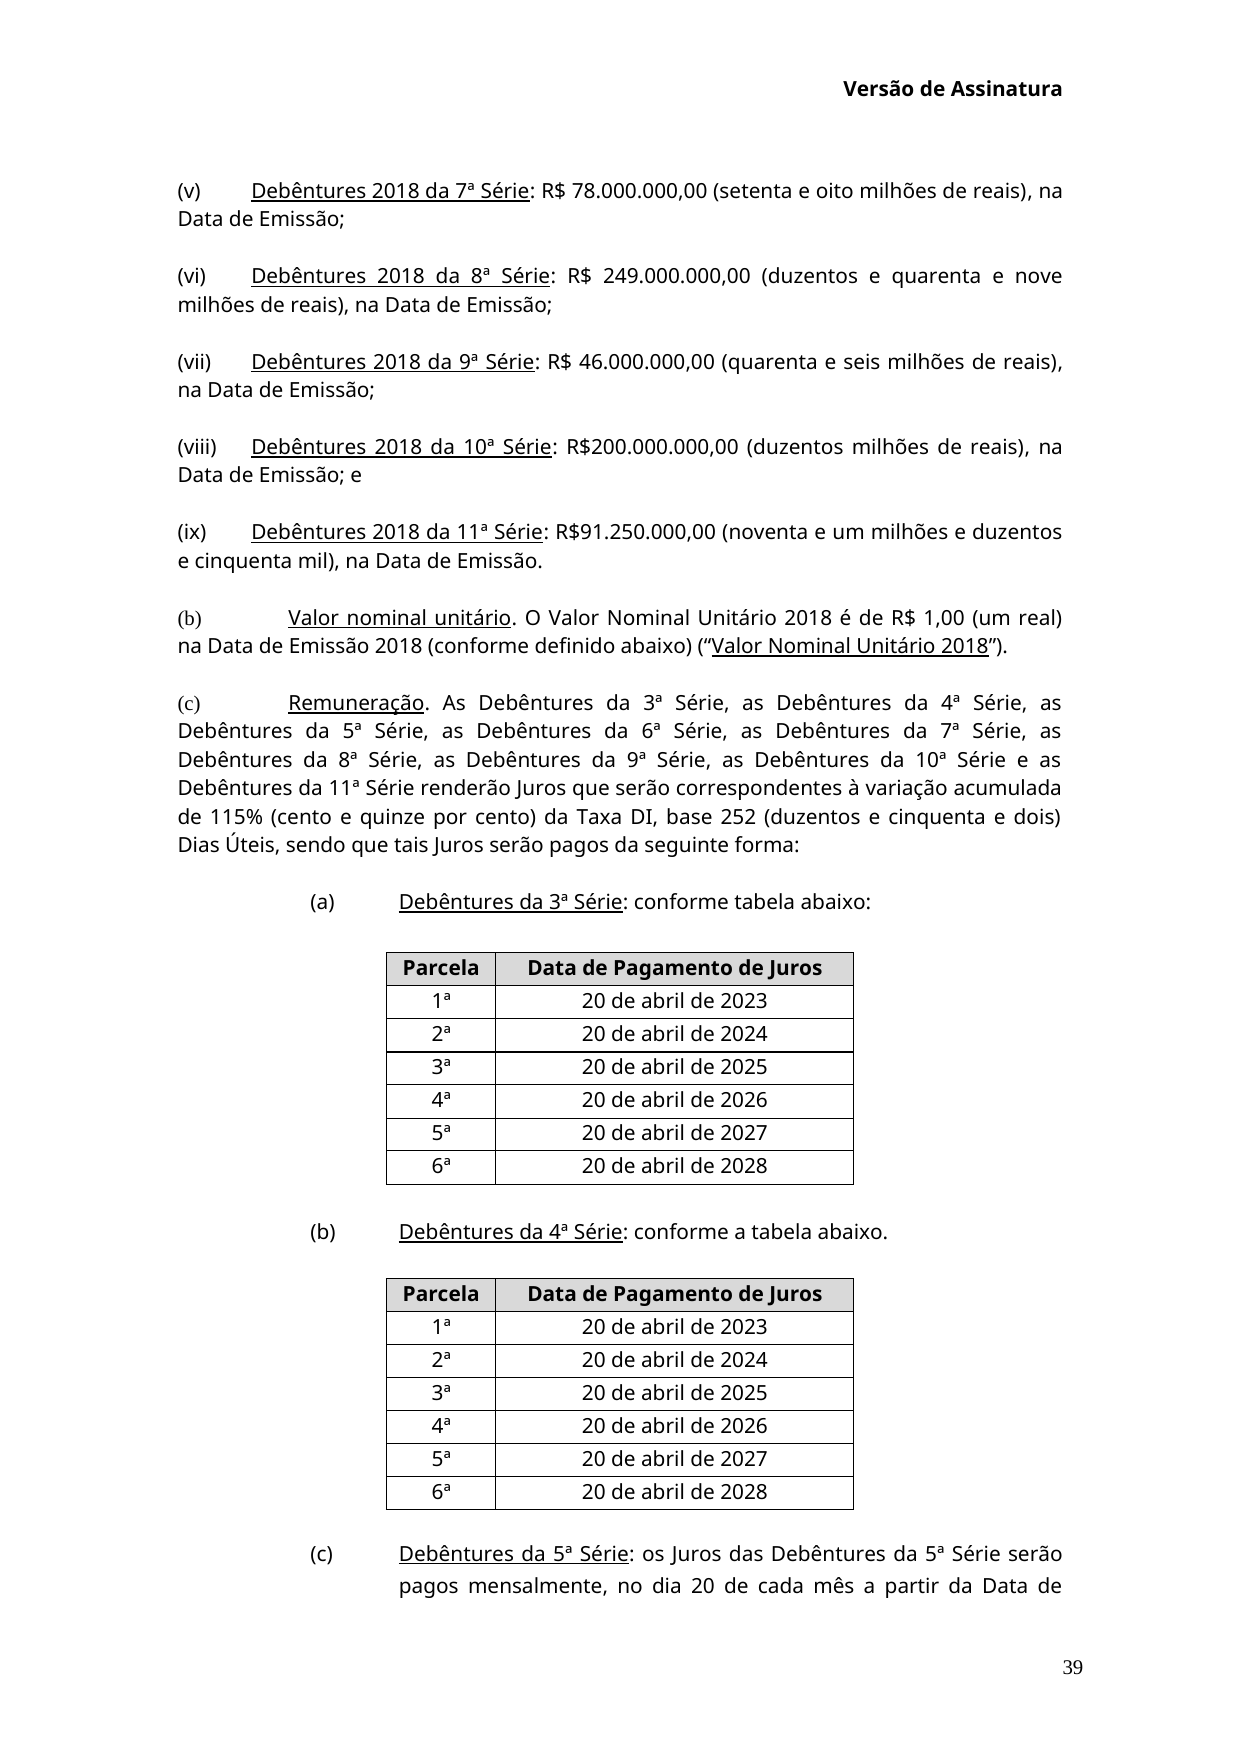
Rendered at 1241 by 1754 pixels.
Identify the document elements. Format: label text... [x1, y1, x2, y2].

table_header Parcela [387, 1279, 495, 1311]
table_cell 3ª [387, 1378, 495, 1410]
table_cell 2ª [387, 1019, 495, 1051]
list Valor nominal unitário. O Valor Nominal Unitário 2018 é de R$ 1,00 (um real) na Data de Emissão 2018 (conforme definido abaixo) (“Valor Nominal Unitário 2018”). [177, 603, 1063, 659]
table_cell 1ª [387, 1312, 495, 1344]
list Debêntures 2018 da 9ª Série: R$ 46.000.000,00 (quarenta e seis milhões de reais), na Data de Emissão; [177, 347, 1063, 404]
list Debêntures 2018 da 8ª Série: R$ 249.000.000,00 (duzentos e quarenta e nove milhões de reais), na Data de Emissão; [177, 261, 1063, 318]
list Debêntures 2018 da 11ª Série: R$91.250.000,00 (noventa e um milhões e duzentos e cinquenta mil), na Data de Emissão. [177, 517, 1063, 574]
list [310, 1539, 1063, 1600]
table_cell 3ª [387, 1053, 495, 1084]
table_cell 20 de abril de 2025 [496, 1378, 853, 1410]
table_cell 6ª [387, 1477, 495, 1509]
table_header Parcela [387, 953, 495, 985]
table_cell 5ª [387, 1119, 495, 1150]
table_header Data de Pagamento de Juros [496, 1279, 853, 1311]
table_cell 20 de abril de 2028 [496, 1477, 853, 1509]
table_cell 20 de abril de 2028 [496, 1151, 853, 1183]
table_cell 20 de abril de 2023 [496, 1312, 853, 1344]
table_cell 5ª [387, 1444, 495, 1476]
table_cell 4ª [387, 1085, 495, 1117]
list Debêntures da 4ª Série: conforme a tabela abaixo. [310, 1217, 1063, 1246]
table_cell 1ª [387, 986, 495, 1018]
list Remuneração. As Debêntures da 3ª Série, as Debêntures da 4ª Série, as Debêntures da 5ª Série, as Debêntures da 6ª Série, as Debêntures da 7ª Série, as Debêntures da 8ª Série, as Debêntures da 9ª Série, as Debêntures da 10ª Série e as Debêntures da 11ª Série renderão Juros que serão correspondentes à variação acumulada de 115% (cento e quinze por cento) da Taxa DI, base 252 (duzentos e cinquenta e dois) Dias Úteis, sendo que tais Juros serão pagos da seguinte forma: [177, 688, 1063, 859]
table_cell 20 de abril de 2025 [496, 1053, 853, 1084]
table_cell 20 de abril de 2027 [496, 1444, 853, 1476]
table_cell 20 de abril de 2023 [496, 986, 853, 1018]
table_cell 20 de abril de 2027 [496, 1119, 853, 1150]
list Debêntures 2018 da 7ª Série: R$ 78.000.000,00 (setenta e oito milhões de reais), na Data de Emissão; [177, 176, 1063, 233]
table_cell 2ª [387, 1345, 495, 1377]
list Debêntures 2018 da 10ª Série: R$200.000.000,00 (duzentos milhões de reais), na Data de Emissão; e [177, 432, 1063, 489]
table_cell 4ª [387, 1411, 495, 1443]
table_cell 20 de abril de 2026 [496, 1411, 853, 1443]
table_cell 20 de abril de 2024 [496, 1019, 853, 1051]
table_header Data de Pagamento de Juros [496, 953, 853, 985]
list Debêntures da 3ª Série: conforme tabela abaixo: [310, 887, 1063, 916]
table_cell 6ª [387, 1151, 495, 1183]
table_cell 20 de abril de 2026 [496, 1085, 853, 1117]
table_cell 20 de abril de 2024 [496, 1345, 853, 1377]
